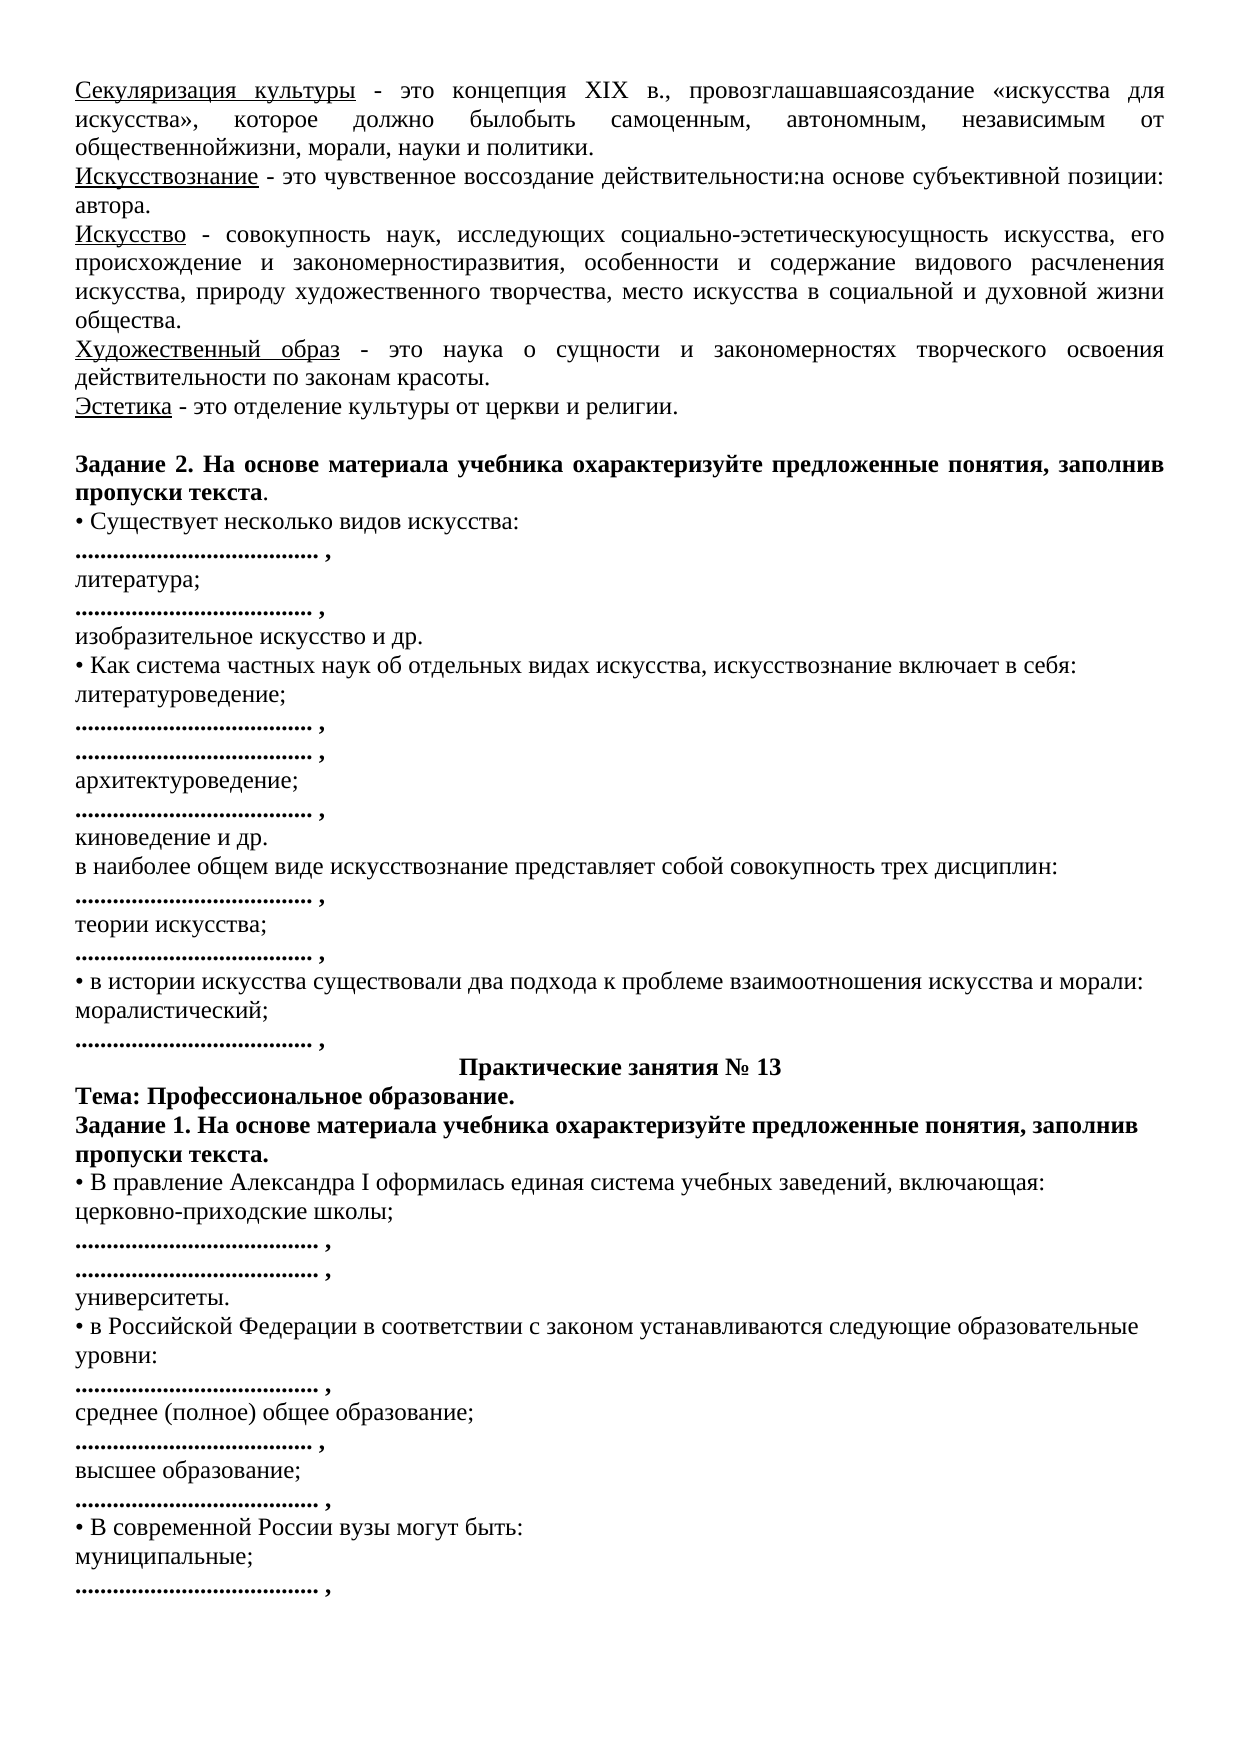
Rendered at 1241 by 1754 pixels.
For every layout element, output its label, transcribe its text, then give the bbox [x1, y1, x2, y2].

text литература; [75, 564, 1165, 592]
text муниципальные; [75, 1541, 1165, 1570]
text Эстетика - это отделение культуры от церкви и религии. [75, 391, 1165, 420]
text ....................................... , [75, 1369, 1165, 1397]
text архитектуроведение; [75, 765, 1165, 794]
text теории искусства; [75, 909, 1165, 937]
text Искусство - совокупность наук, исследующих социально-эстетическуюсущность искусства, его происхождение и закономерностиразвития, особенности и содержание видового расчленения искусства, природу художественного творчества, место искусства в социальной и духовной жизни общества. [75, 219, 1165, 334]
text • в истории искусства существовали два подхода к проблеме взаимоотношения искусства и морали: [75, 966, 1165, 995]
text литературоведение; [75, 679, 1165, 707]
text • Существует несколько видов искусства: [75, 506, 1165, 535]
text ...................................... , [75, 736, 1165, 765]
text моралистический; [75, 995, 1165, 1024]
text среднее (полное) общее образование; [75, 1397, 1165, 1426]
text киноведение и др. [75, 822, 1165, 851]
text в наиболее общем виде искусствознание представляет собой совокупность трех дисциплин: [75, 851, 1165, 880]
text ...................................... , [75, 707, 1165, 736]
text ...................................... , [75, 592, 1165, 621]
text Секуляризация культуры - это концепция XIX в., провозглашавшаясоздание «искусства для искусства», которое должно былобыть самоценным, автономным, независимым от общественнойжизни, морали, науки и политики. [75, 75, 1165, 161]
text Практические занятия № 13 [75, 1052, 1165, 1081]
text • В правление Александра I оформилась единая система учебных заведений, включающая: [75, 1167, 1165, 1196]
text Задание 1. На основе материала учебника охарактеризуйте предложенные понятия, заполнив пропуски текста. [75, 1110, 1165, 1167]
text ...................................... , [75, 880, 1165, 909]
text Тема: Профессиональное образование. [75, 1081, 1165, 1110]
text ...................................... , [75, 794, 1165, 822]
text изобразительное искусство и др. [75, 621, 1165, 650]
text ....................................... , [75, 1225, 1165, 1254]
text ....................................... , [75, 535, 1165, 564]
text высшее образование; [75, 1455, 1165, 1484]
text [75, 1484, 1165, 1512]
text • в Российской Федерации в соответствии с законом устанавливаются следующие образовательные уровни: [75, 1311, 1165, 1369]
text Задание 2. На основе материала учебника охарактеризуйте предложенные понятия, заполнив пропуски текста. [75, 449, 1165, 506]
text университеты. [75, 1282, 1165, 1311]
text ...................................... , [75, 1426, 1165, 1455]
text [75, 1570, 1165, 1599]
text ....................................... , [75, 1254, 1165, 1282]
text ...................................... , [75, 1024, 1165, 1052]
text • Как система частных наук об отдельных видах искусства, искусствознание включает в себя: [75, 650, 1165, 679]
text ...................................... , [75, 937, 1165, 966]
text Художественный образ - это наука о сущности и закономерностях творческого освоения действительности по законам красоты. [75, 334, 1165, 391]
text Искусствознание - это чувственное воссоздание действительности:на основе субъективной позиции: автора. [75, 161, 1165, 219]
text • В современной России вузы могут быть: [75, 1512, 1165, 1541]
text церковно-приходские школы; [75, 1196, 1165, 1225]
